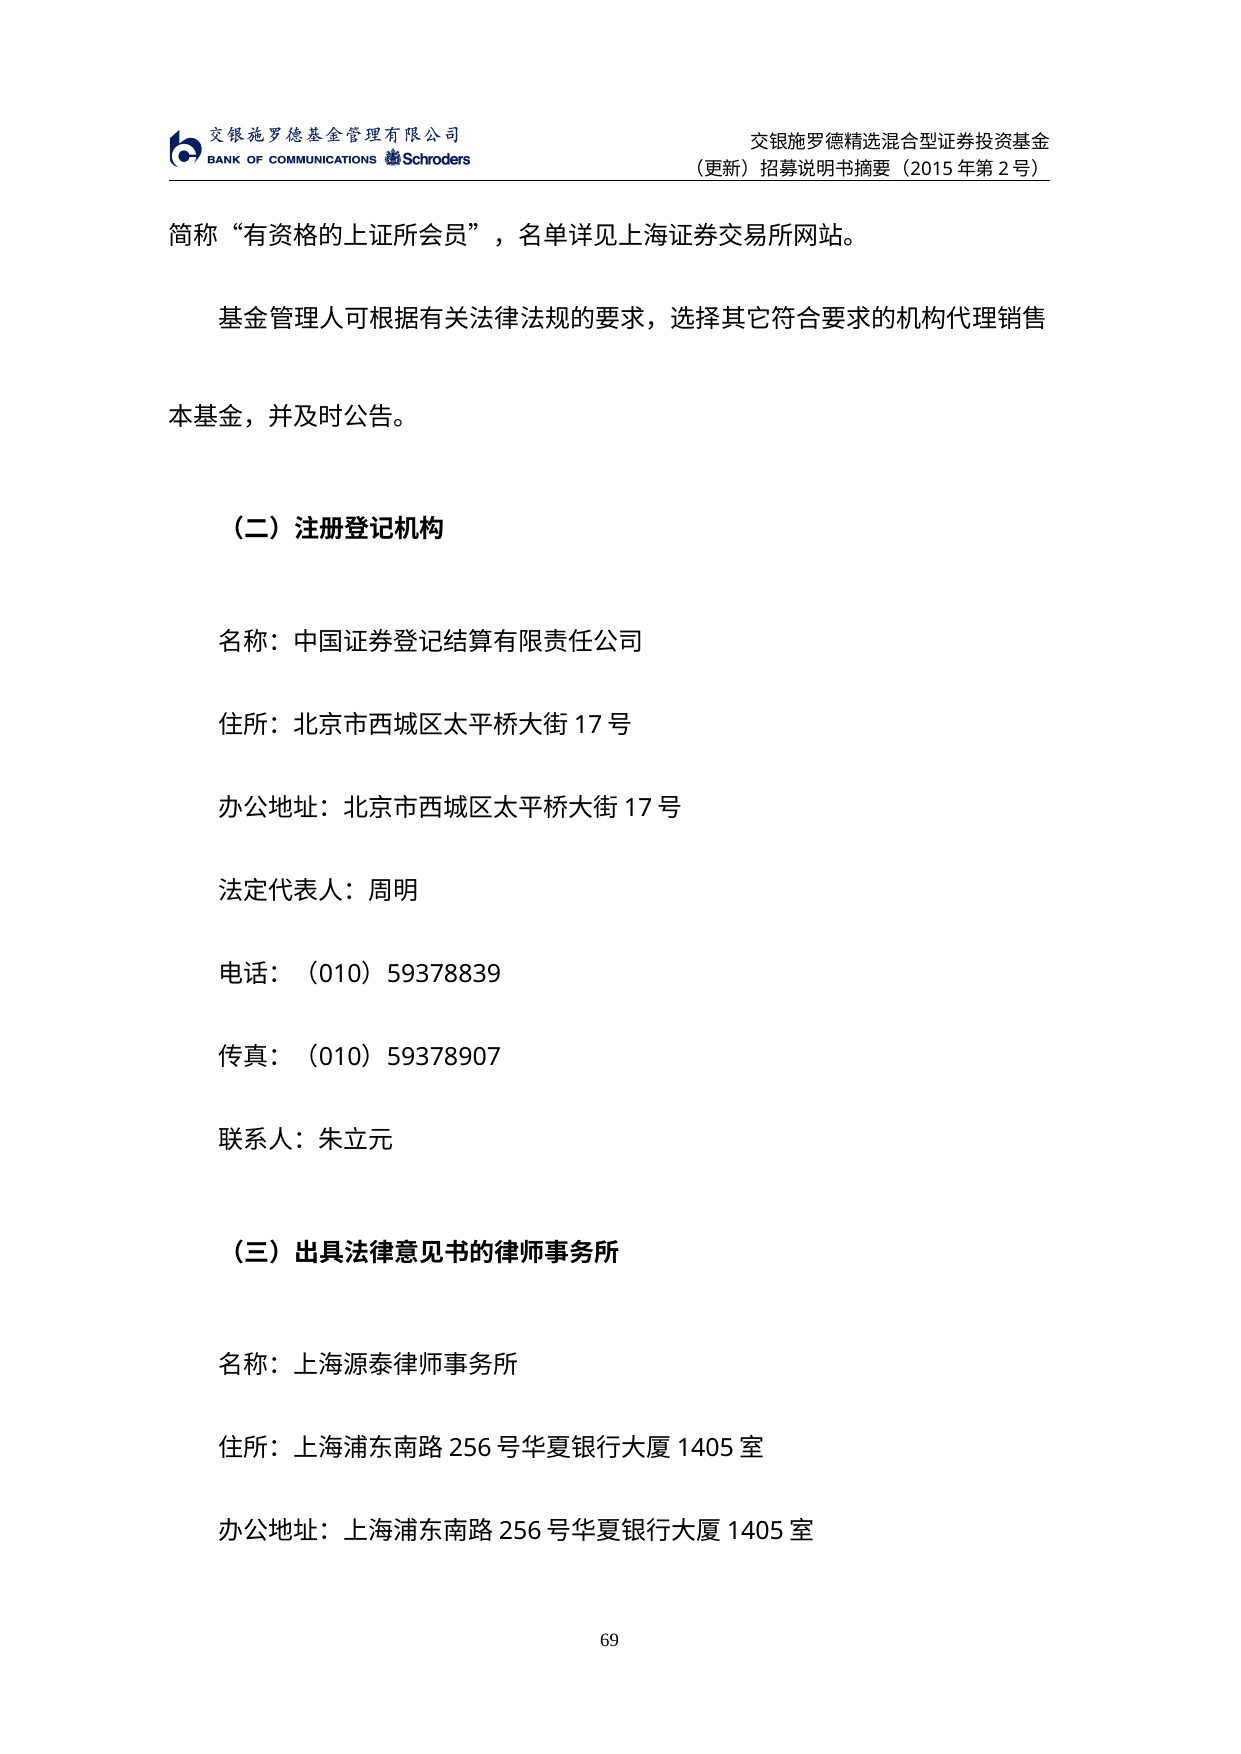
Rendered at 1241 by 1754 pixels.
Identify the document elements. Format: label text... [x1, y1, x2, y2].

text 办公地址：北京市西城区太平桥大街17号 [169, 773, 1068, 838]
text 住所：北京市西城区太平桥大街17号 [169, 690, 1068, 755]
text 名称：中国证券登记结算有限责任公司 [169, 607, 1068, 672]
text 法定代表人：周明 [169, 856, 1068, 921]
text 电话：（010）59378839 [169, 939, 1068, 1004]
text （三）出具法律意见书的律师事务所 [169, 1218, 1068, 1283]
text 联系人：朱立元 [169, 1105, 1068, 1170]
text 基金管理人可根据有关法律法规的要求，选择其它符合要求的机构代理销售本基金，并及时公告。 [169, 284, 1050, 447]
text 名称：上海源泰律师事务所 [169, 1330, 1068, 1395]
picture [169, 127, 470, 167]
text 传真：（010）59378907 [169, 1022, 1068, 1087]
text 办公地址：上海浦东南路256号华夏银行大厦1405室 [169, 1496, 1068, 1561]
text 住所：上海浦东南路256号华夏银行大厦1405室 [169, 1413, 1068, 1478]
text 、109公司金管理总部总经理，湘财荷银基金管理有限公司副总经理。 场内代销机构是指由中国证监会核准的具有开放式基金代销资格，并经上海证券交易所和中国证券登记结算有限责任公司认可的上海证券交易所会员(以下简称“有资格的上证所会员”，名单详见上海证券交易所网站。 [169, 201, 1050, 266]
text （二）注册登记机构 [169, 494, 1068, 559]
